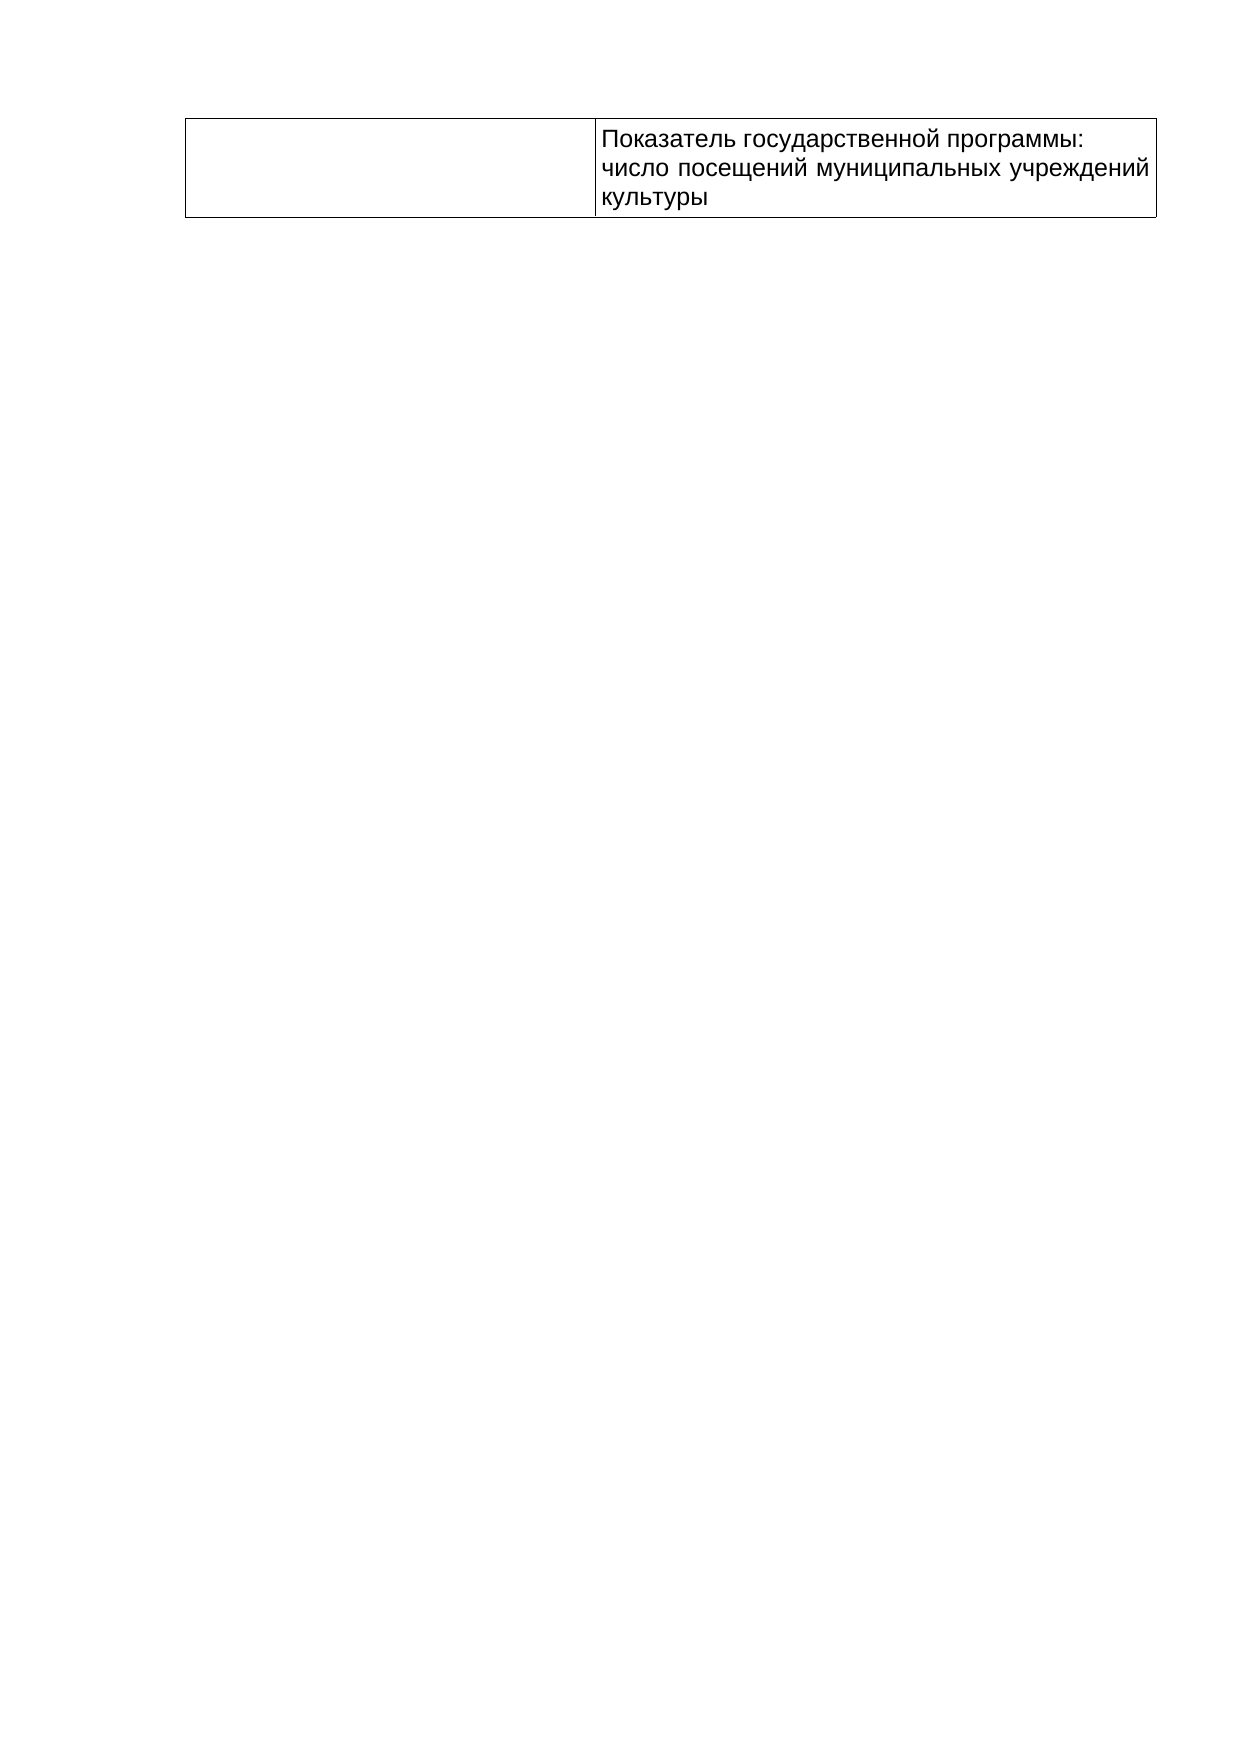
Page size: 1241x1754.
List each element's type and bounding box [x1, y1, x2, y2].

table_cell [186, 119, 595, 216]
table_cell [596, 119, 1156, 216]
